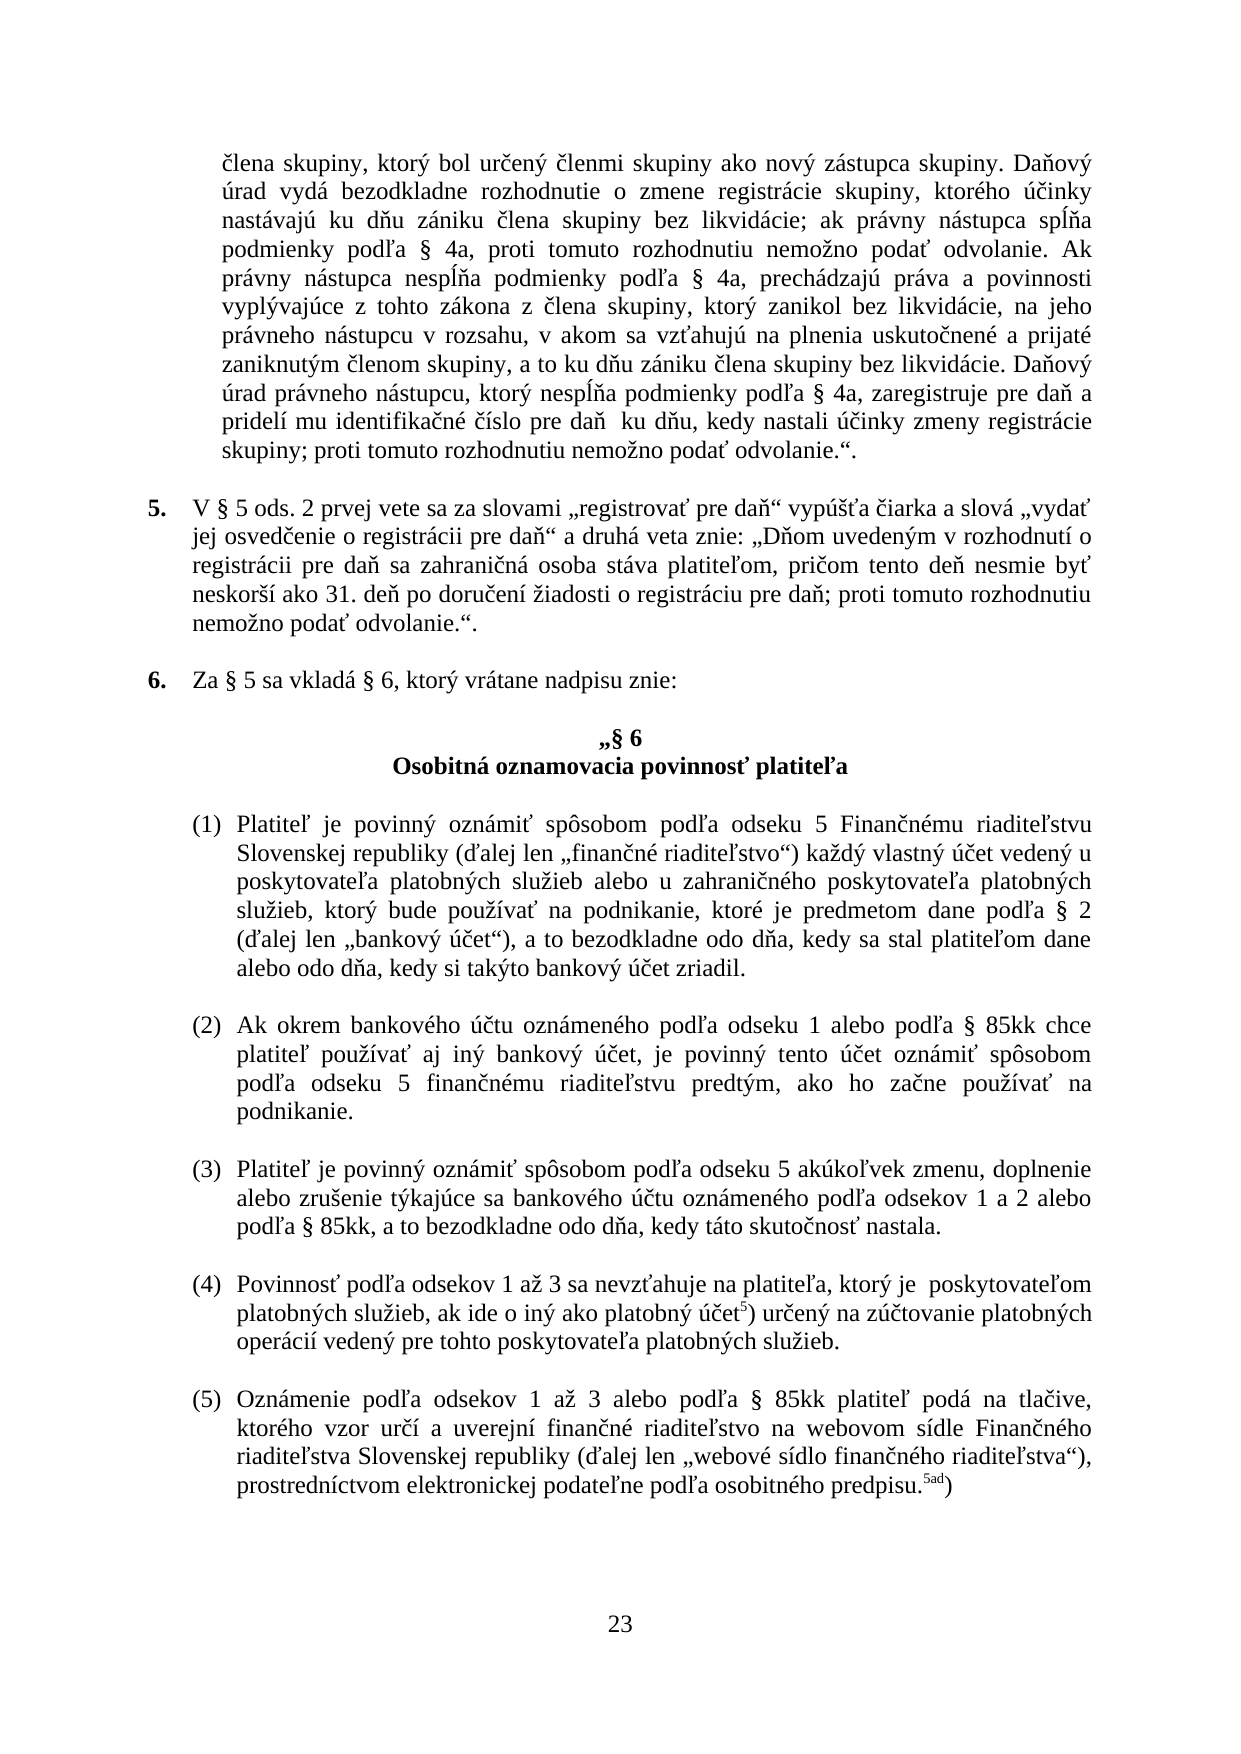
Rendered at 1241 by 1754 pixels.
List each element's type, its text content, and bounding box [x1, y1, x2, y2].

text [192, 148, 1092, 464]
list Platiteľ je povinný oznámiť spôsobom podľa odseku 5 Finančnému riaditeľstvu Slovenskej republiky (ďalej len „finančné riaditeľstvo“) každý vlastný účet vedený u poskytovateľa platobných služieb alebo u zahraničného poskytovateľa platobných služieb, ktorý bude používať na podnikanie, ktoré je predmetom dane podľa § 2 (ďalej len „bankový účet“), a to bezodkladne odo dňa, kedy sa stal platiteľom dane alebo odo dňa, kedy si takýto bankový účet zriadil. [192, 809, 1092, 981]
text Osobitná oznamovacia povinnosť platiteľa [148, 751, 1092, 780]
list Za § 5 sa vkladá § 6, ktorý vrátane nadpisu znie: [148, 665, 1092, 694]
list Povinnosť podľa odsekov 1 až 3 sa nevzťahuje na platiteľa, ktorý je poskytovateľom platobných služieb, ak ide o iný ako platobný účet5) určený na zúčtovanie platobných operácií vedený pre tohto poskytovateľa platobných služieb. [192, 1269, 1092, 1355]
list Oznámenie podľa odsekov 1 až 3 alebo podľa § 85kk platiteľ podá na tlačive, ktorého vzor určí a uverejní finančné riaditeľstvo na webovom sídle Finančného riaditeľstva Slovenskej republiky (ďalej len „webové sídlo finančného riaditeľstva“), prostredníctvom elektronickej podateľne podľa osobitného predpisu.5ad) [192, 1384, 1092, 1499]
list Ak okrem bankového účtu oznámeného podľa odseku 1 alebo podľa § 85kk chce platiteľ používať aj iný bankový účet, je povinný tento účet oznámiť spôsobom podľa odseku 5 finančnému riaditeľstvu predtým, ako ho začne používať na podnikanie. [192, 1010, 1092, 1125]
text „§ 6 [148, 723, 1092, 751]
list Platiteľ je povinný oznámiť spôsobom podľa odseku 5 akúkoľvek zmenu, doplnenie alebo zrušenie týkajúce sa bankového účtu oznámeného podľa odsekov 1 a 2 alebo podľa § 85kk, a to bezodkladne odo dňa, kedy táto skutočnosť nastala. [192, 1154, 1092, 1240]
list V § 5 ods. 2 prvej vete sa za slovami „registrovať pre daň“ vypúšťa čiarka a slová „vydať jej osvedčenie o registrácii pre daň“ a druhá veta znie: „Dňom uvedeným v rozhodnutí o registrácii pre daň sa zahraničná osoba stáva platiteľom, pričom tento deň nesmie byť neskorší ako 31. deň po doručení žiadosti o registráciu pre daň; proti tomuto rozhodnutiu nemožno podať odvolanie.“. [148, 493, 1092, 636]
